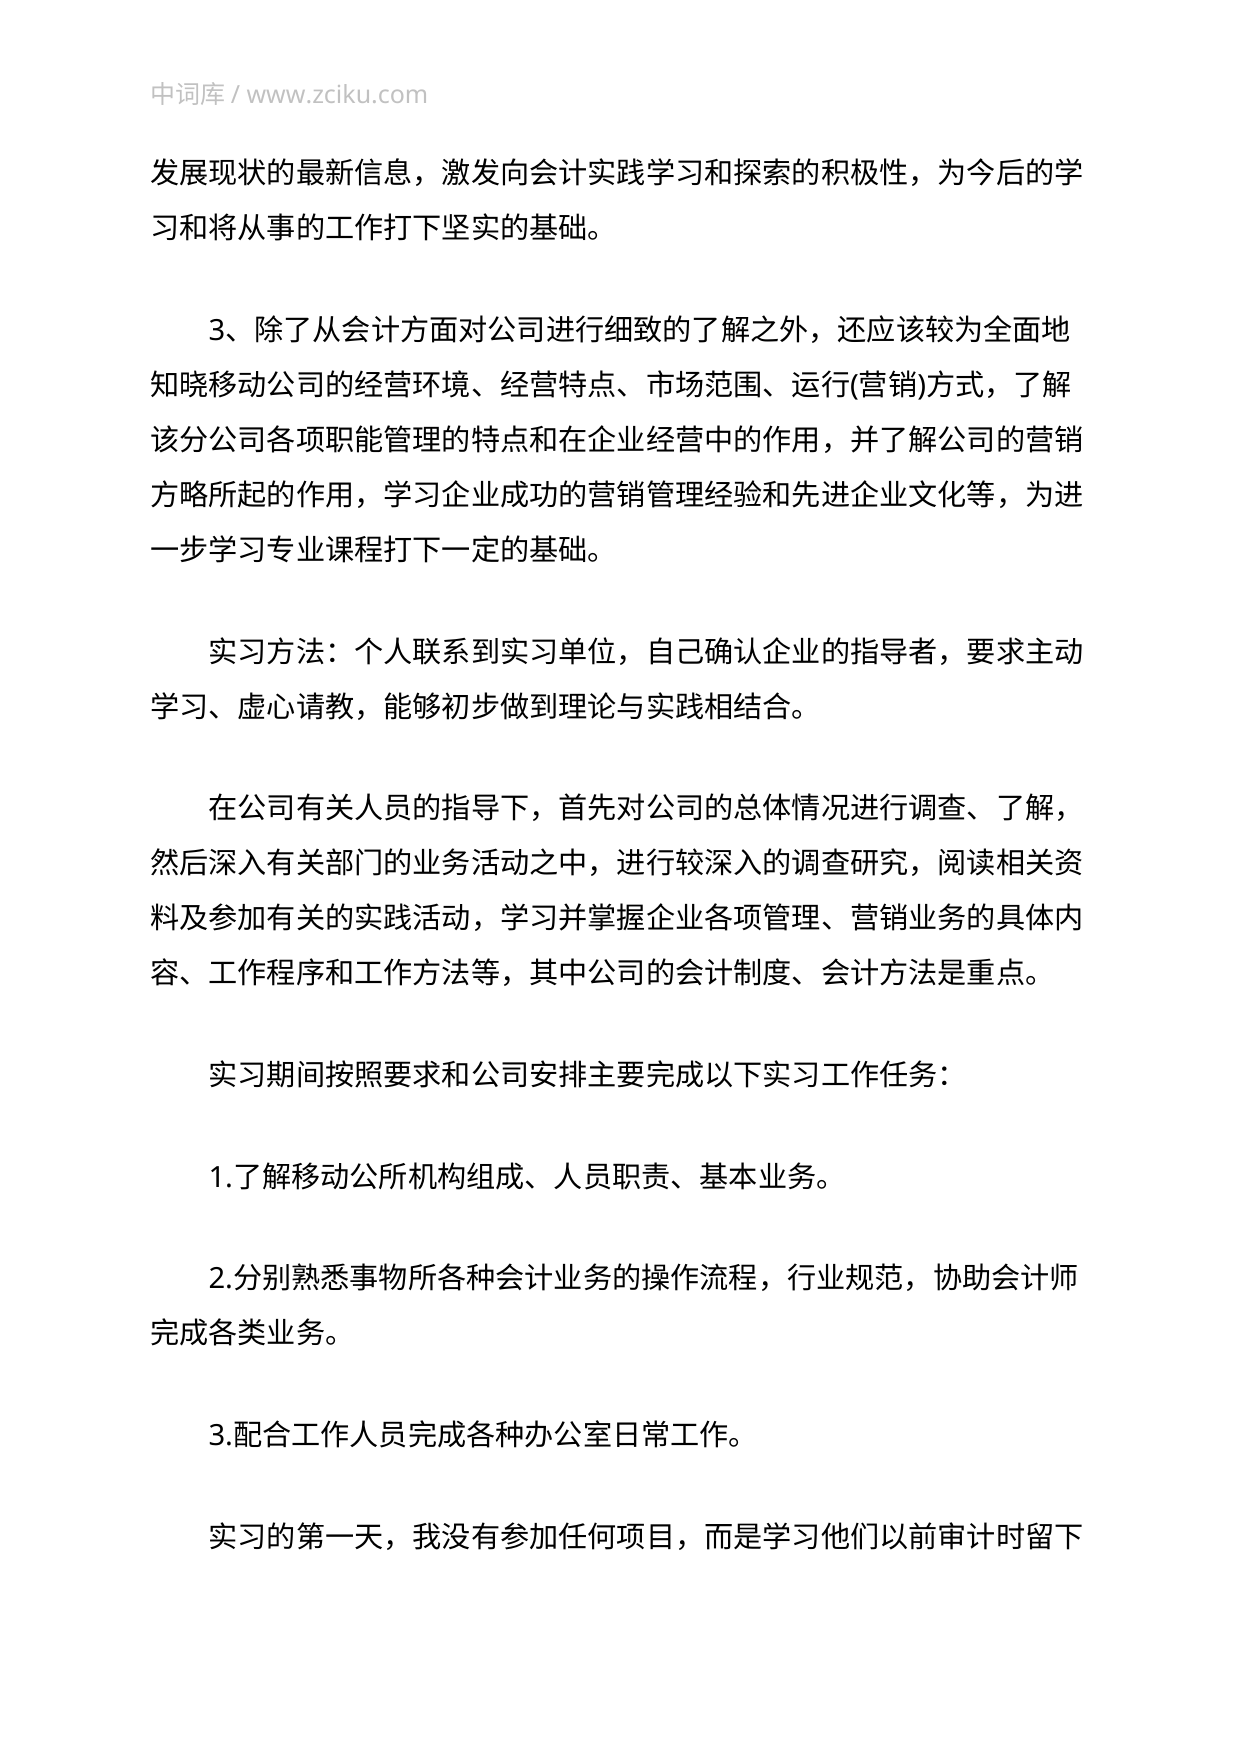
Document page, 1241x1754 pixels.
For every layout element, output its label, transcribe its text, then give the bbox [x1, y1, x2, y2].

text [150, 1514, 1090, 1556]
text 实习方法：个人联系到实习单位，自己确认企业的指导者，要求主动学习、虚心请教，能够初步做到理论与实践相结合。 [150, 628, 1090, 725]
text 3、除了从会计方面对公司进行细致的了解之外，还应该较为全面地知晓移动公司的经营环境、经营特点、市场范围、运行(营销)方式，了解该分公司各项职能管理的特点和在企业经营中的作用，并了解公司的营销方略所起的作用，学习企业成功的营销管理经验和先进企业文化等，为进一步学习专业课程打下一定的基础。 [150, 307, 1090, 569]
text 实习期间按照要求和公司安排主要完成以下实习工作任务： [150, 1051, 1090, 1094]
text 3.配合工作人员完成各种办公室日常工作。 [150, 1412, 1090, 1454]
text 1.了解移动公所机构组成、人员职责、基本业务。 [150, 1153, 1090, 1196]
text 在公司有关人员的指导下，首先对公司的总体情况进行调查、了解，然后深入有关部门的业务活动之中，进行较深入的调查研究，阅读相关资料及参加有关的实践活动，学习并掌握企业各项管理、营销业务的具体内容、工作程序和工作方法等，其中公司的会计制度、会计方法是重点。 [150, 785, 1090, 992]
text 2.分别熟悉事物所各种会计业务的操作流程，行业规范，协助会计师完成各类业务。 [150, 1255, 1090, 1352]
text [150, 150, 1090, 247]
